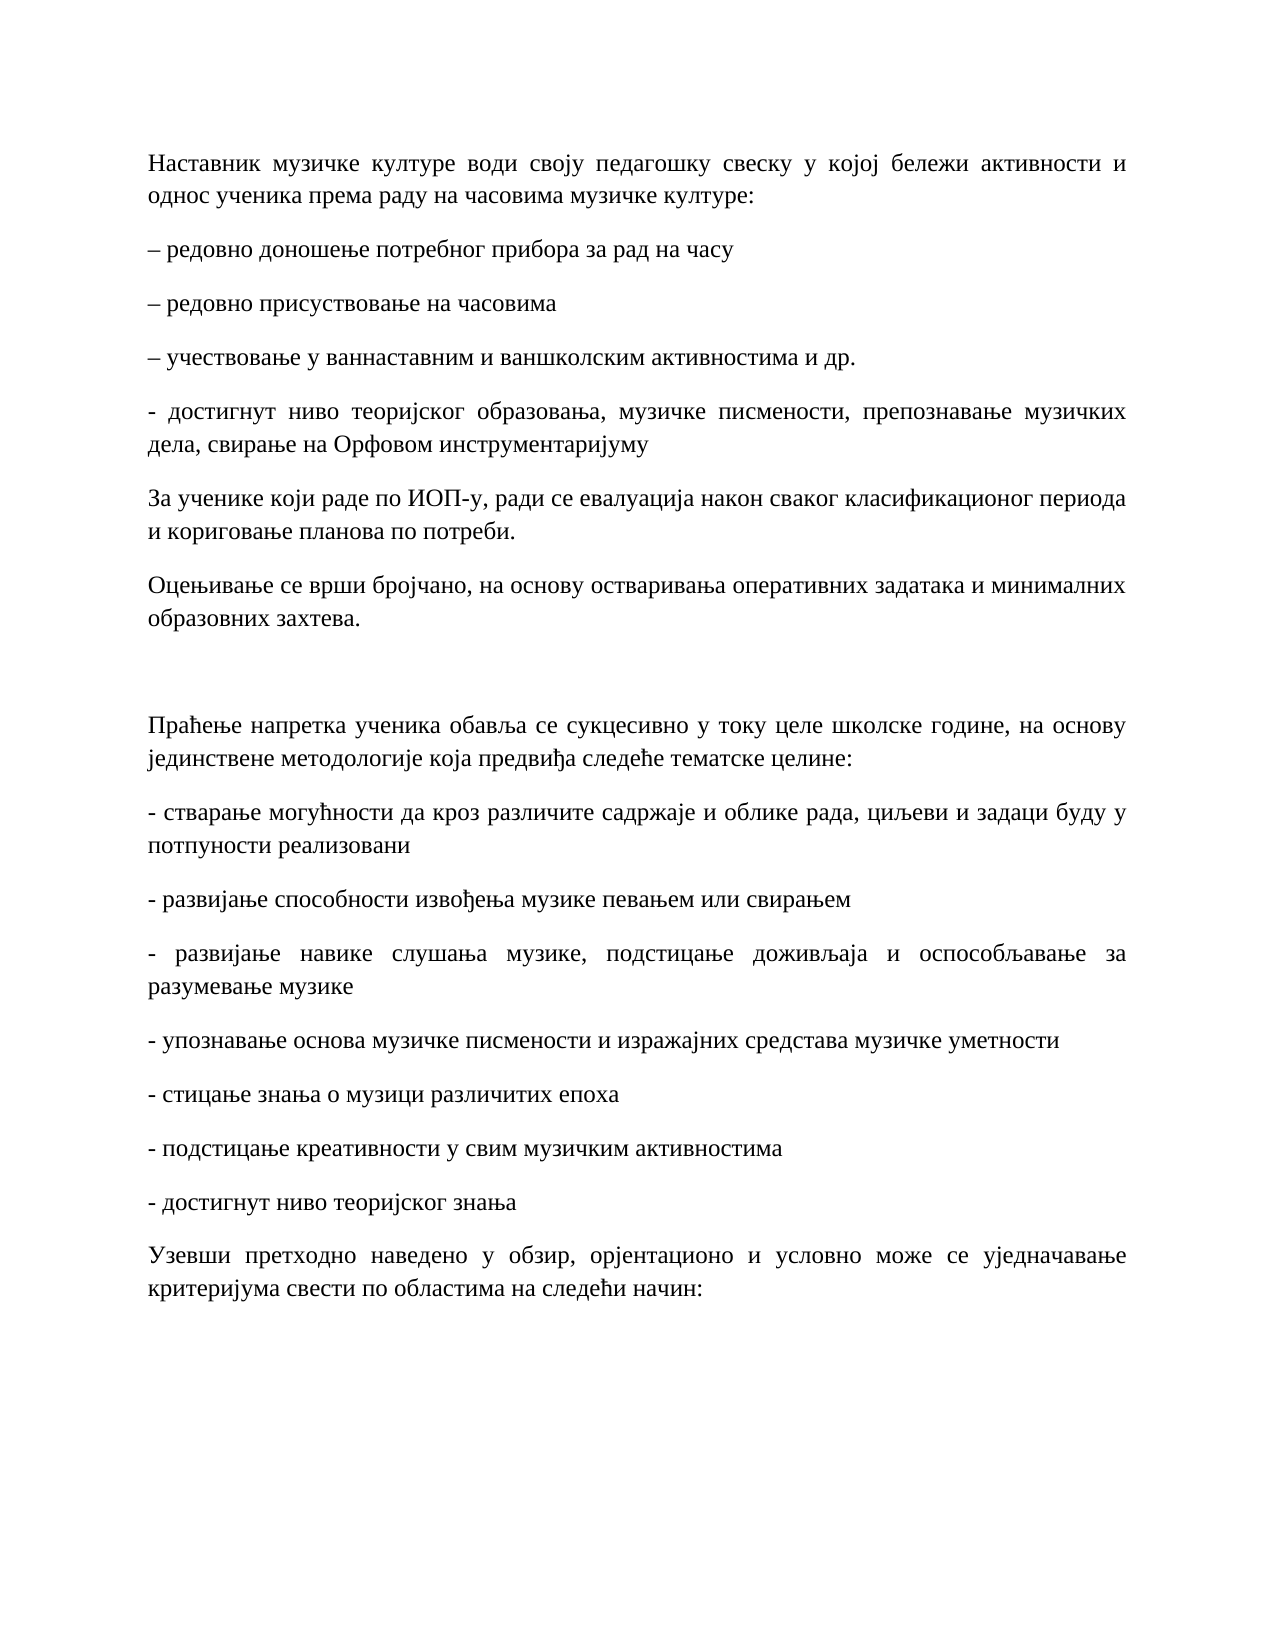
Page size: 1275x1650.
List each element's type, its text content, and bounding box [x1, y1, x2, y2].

text - развијање навике слушања музике, подстицање доживљаја и оспособљавање за разумевање музике [148, 938, 1127, 1000]
text - развијање способности извођења музике певањем или свирањем [148, 884, 1127, 913]
text - стицање знања о музици различитих епоха [148, 1079, 1127, 1108]
text Узевши претходно наведено у обзир, орјентационо и условно може се уједначавање критеријума свести по областима на следећи начин: [148, 1240, 1127, 1302]
text - достигнут ниво теоријског знања [148, 1187, 1127, 1215]
text - стварање могућности да кроз различите садржаје и облике рада, циљеви и задаци буду у потпуности реализовани [148, 797, 1127, 859]
text Праћење напретка ученика обавља се сукцесивно у току целе школске године, на основу јединствене методологије која предвиђа следеће тематске целине: [148, 711, 1127, 772]
text - достигнут ниво теоријског образовања, музичке писмености, препознавање музичких дела, свирање на Орфовом инструментаријуму [148, 396, 1127, 458]
text – редовно доношење потребног прибора за рад на часу [148, 234, 1127, 263]
text - упознавање основа музичке писмености и изражајних средстава музичке уметности [148, 1025, 1127, 1054]
text Оцењивање се врши бројчано, на основу остваривања оперативних задатака и минималних образовних захтева. [148, 570, 1127, 632]
text – учествовање у ваннаставним и ваншколским активностима и др. [148, 342, 1127, 371]
text - подстицање креативности у свим музичким активностима [148, 1133, 1127, 1161]
text Наставник музичке културе води своју педагошку свеску у којој бележи активности и однос ученика према раду на часовима музичке културе: [148, 148, 1127, 209]
text – редовно присуствовање на часовима [148, 288, 1127, 317]
text За ученике који раде по ИОП-у, ради се евалуација након сваког класификационог периода и кориговање планова по потреби. [148, 483, 1127, 545]
